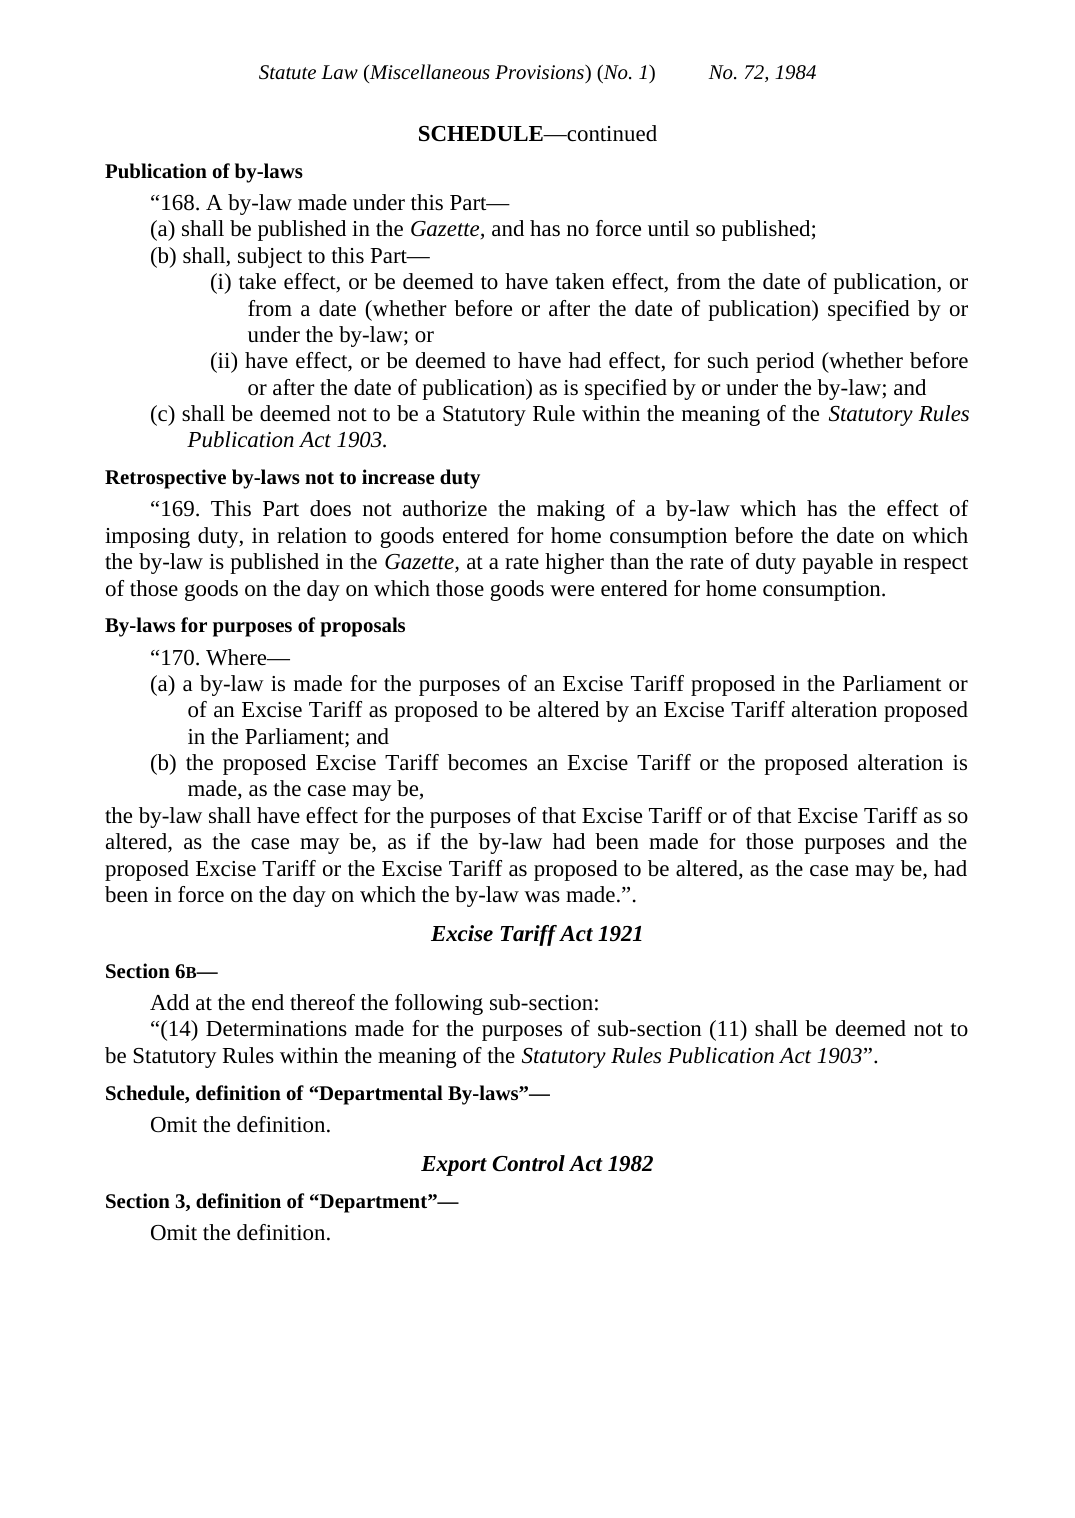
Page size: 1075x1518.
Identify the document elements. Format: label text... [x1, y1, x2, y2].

text Schedule, definition of “Departmental By-laws”— [105, 1081, 970, 1104]
text Export Control Act 1982 [105, 1150, 970, 1176]
text (b) shall, subject to this Part— [150, 242, 970, 268]
text Excise Tariff Act 1921 [105, 920, 970, 946]
text SCHEDULE—continued [105, 120, 970, 146]
text the by-law shall have effect for the purposes of that Excise Tariff or of that Excise Tariff as so altered, as the case may be, as if the by-law had been made for those purposes and the proposed Excise Tariff or the Excise Tariff as proposed to be altered, as the case may be, had been in force on the day on which the by-law was made.”. [105, 802, 970, 907]
text Omit the definition. [105, 1111, 970, 1137]
text (ii) have effect, or be deemed to have had effect, for such period (whether before or after the date of publication) as is specified by or under the by-law; and [210, 347, 970, 400]
text “(14) Determinations made for the purposes of sub-section (11) shall be deemed not to be Statutory Rules within the meaning of the Statutory Rules Publication Act 1903”. [105, 1015, 970, 1068]
text Section 3, definition of “Department”— [105, 1188, 970, 1213]
text Add at the end thereof the following sub-section: [105, 989, 970, 1015]
text (a) a by-law is made for the purposes of an Excise Tariff proposed in the Parliament or of an Excise Tariff as proposed to be altered by an Excise Tariff alteration proposed in the Parliament; and [150, 670, 970, 749]
text Section 6b— [105, 959, 970, 983]
text (b) the proposed Excise Tariff becomes an Excise Tariff or the proposed alteration is made, as the case may be, [150, 749, 970, 802]
text (a) shall be published in the Gazette, and has no force until so published; [150, 216, 970, 242]
text Publication of by-laws [105, 159, 970, 183]
text “170. Where— [105, 644, 970, 670]
text (i) take effect, or be deemed to have taken effect, from the date of publication, or from a date (whether before or after the date of publication) specified by or under the by-law; or [210, 268, 970, 347]
text “169. This Part does not authorize the making of a by-law which has the effect of imposing duty, in relation to goods entered for home consumption before the date on which the by-law is published in the Gazette, at a rate higher than the rate of duty payable in respect of those goods on the day on which those goods were entered for home consumption. [105, 496, 970, 601]
text By-laws for purposes of proposals [105, 613, 970, 637]
text (c) shall be deemed not to be a Statutory Rule within the meaning of the Statutory Rules Publication Act 1903. [150, 400, 970, 453]
text “168. A by-law made under this Part— [105, 189, 970, 216]
text Retrospective by-laws not to increase duty [105, 465, 970, 489]
text Omit the definition. [105, 1219, 970, 1245]
